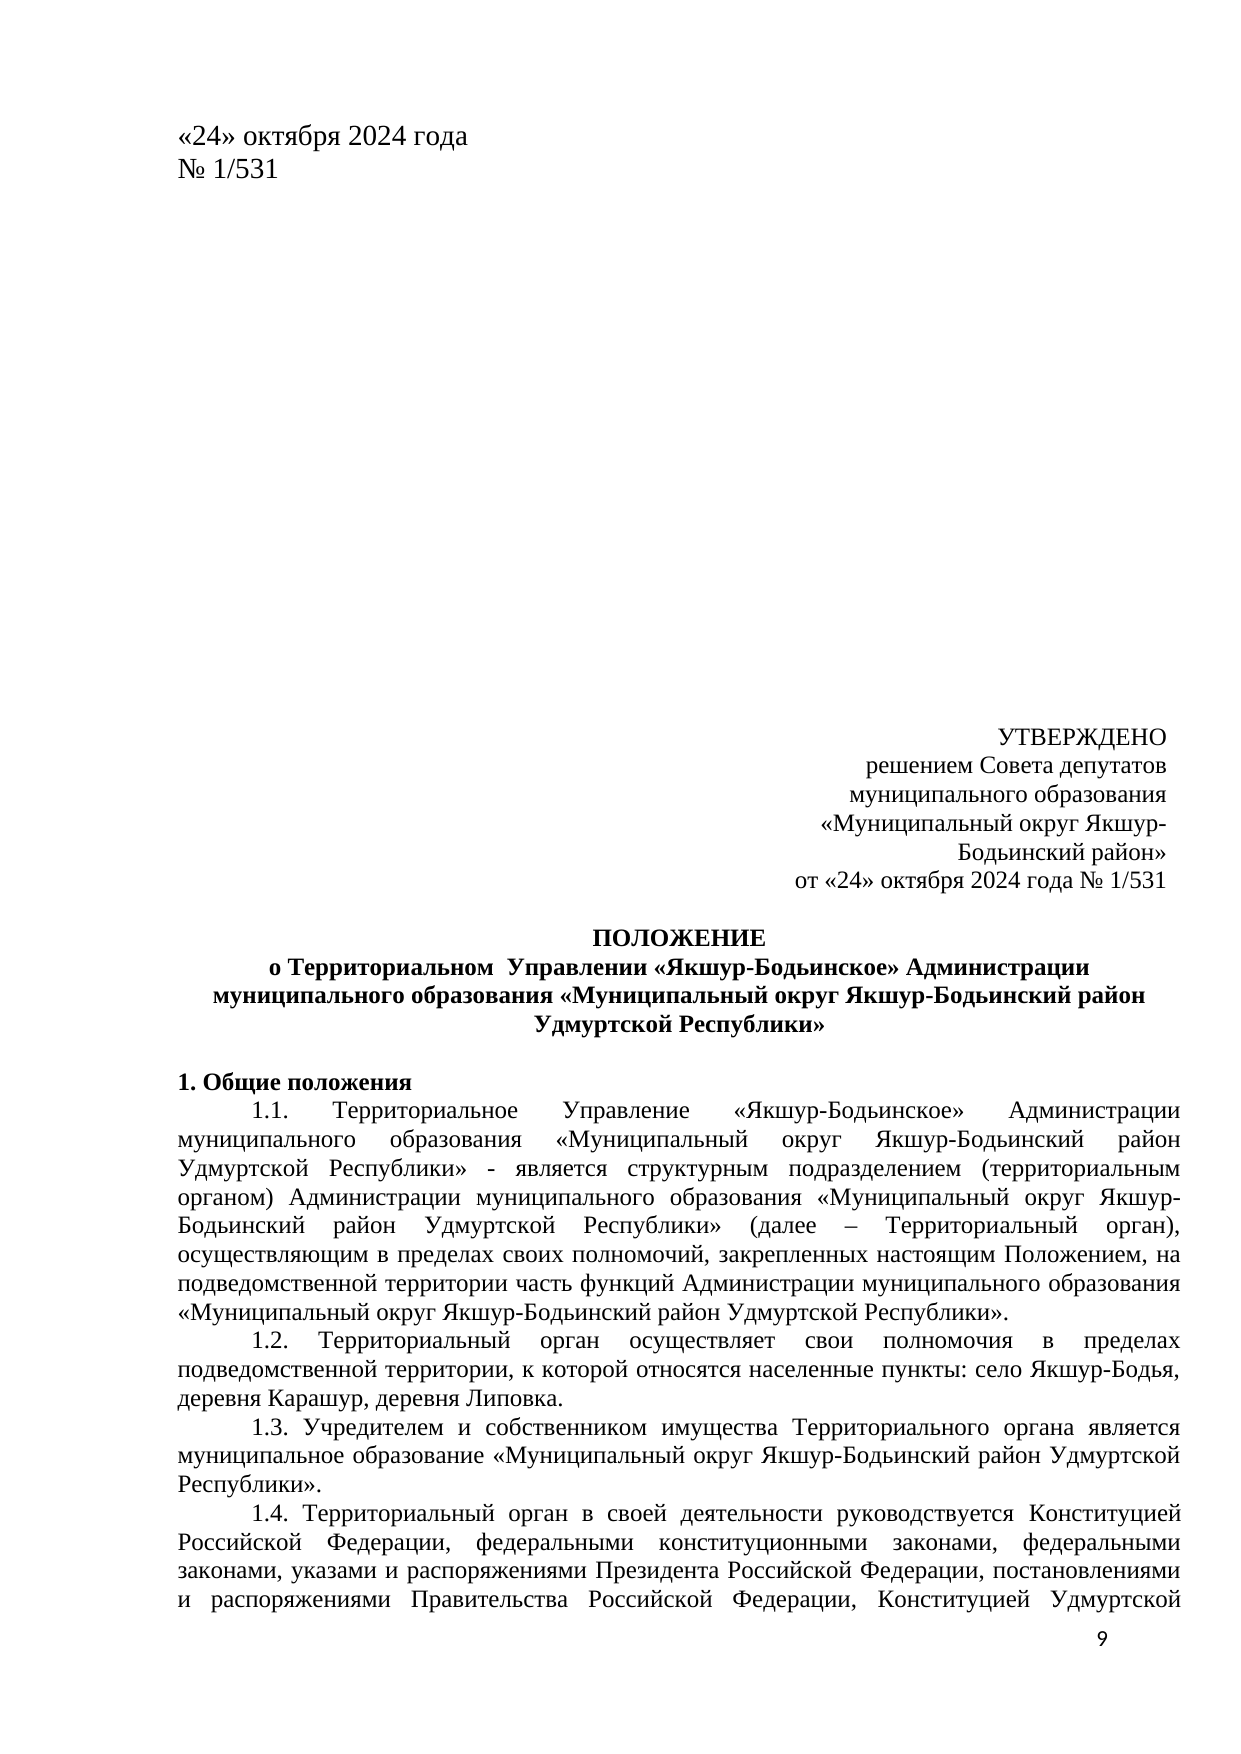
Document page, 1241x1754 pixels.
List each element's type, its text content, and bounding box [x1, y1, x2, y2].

text о Территориальном Управлении «Якшур-Бодьинское» Администрации муниципального образования «Муниципальный округ Якшур-Бодьинский район Удмуртской Республики» [177, 952, 1181, 1038]
text от «24» октября 2024 года № 1/531 [768, 866, 1167, 894]
text 1.2. Территориальный орган осуществляет свои полномочия в пределах подведомственной территории, к которой относятся населенные пункты: село Якшур-Бодья, деревня Карашур, деревня Липовка. [177, 1326, 1181, 1412]
text 1. Общие положения [177, 1067, 1181, 1096]
text 1.1. Территориальное Управление «Якшур-Бодьинское» Администрации муниципального образования «Муниципальный округ Якшур-Бодьинский район Удмуртской Республики» - является структурным подразделением (территориальным органом) Администрации муниципального образования «Муниципальный округ Якшур-Бодьинский район Удмуртской Республики» (далее – Территориальный орган), осуществляющим в пределах своих полномочий, закрепленных настоящим Положением, на подведомственной территории часть функций Администрации муниципального образования «Муниципальный округ Якшур-Бодьинский район Удмуртской Республики». [177, 1096, 1181, 1326]
text решением Совета депутатов муниципального образования «Муниципальный округ Якшур-Бодьинский район» [768, 751, 1167, 866]
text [177, 1498, 1181, 1613]
text УТВЕРЖДЕНО [768, 722, 1167, 751]
text ПОЛОЖЕНИЕ [177, 923, 1181, 952]
text 1.3. Учредителем и собственником имущества Территориального органа является муниципальное образование «Муниципальный округ Якшур-Бодьинский район Удмуртской Республики». [177, 1412, 1181, 1498]
text «24» октября 2024 года [177, 118, 1167, 152]
text № 1/531 [177, 152, 1167, 185]
